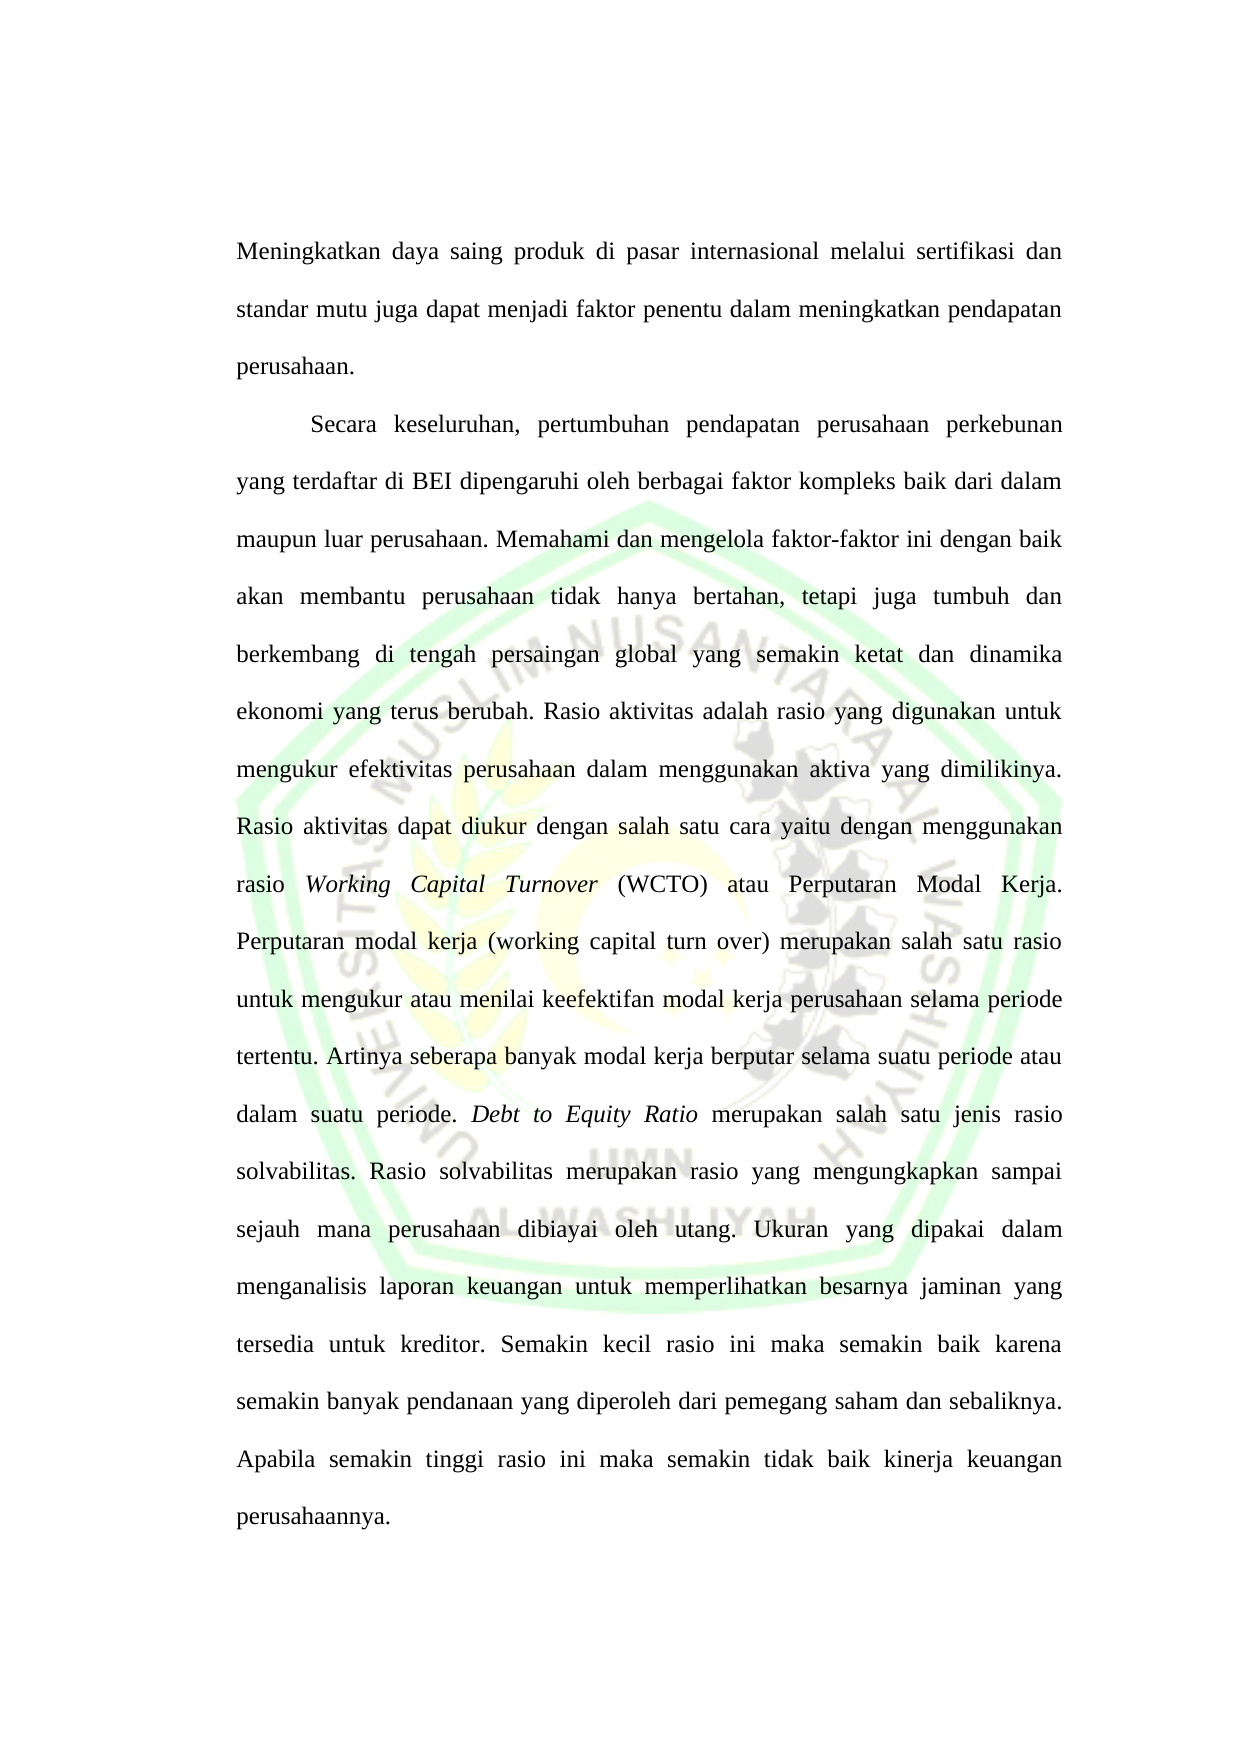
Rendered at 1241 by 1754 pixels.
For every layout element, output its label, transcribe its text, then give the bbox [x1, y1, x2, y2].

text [236, 236, 1063, 380]
text Secara keseluruhan, pertumbuhan pendapatan perusahaan perkebunan yang terdaftar di BEI dipengaruhi oleh berbagai faktor kompleks baik dari dalam maupun luar perusahaan. Memahami dan mengelola faktor-faktor ini dengan baik akan membantu perusahaan tidak hanya bertahan, tetapi juga tumbuh dan berkembang di tengah persaingan global yang semakin ketat dan dinamika ekonomi yang terus berubah. Rasio aktivitas adalah rasio yang digunakan untuk mengukur efektivitas perusahaan dalam menggunakan aktiva yang dimilikinya. Rasio aktivitas dapat diukur dengan salah satu cara yaitu dengan menggunakan rasio Working Capital Turnover (WCTO) atau Perputaran Modal Kerja. Perputaran modal kerja (working capital turn over) merupakan salah satu rasio untuk mengukur atau menilai keefektifan modal kerja perusahaan selama periode tertentu. Artinya seberapa banyak modal kerja berputar selama suatu periode atau dalam suatu periode. Debt to Equity Ratio merupakan salah satu jenis rasio solvabilitas. Rasio solvabilitas merupakan rasio yang mengungkapkan sampai sejauh mana perusahaan dibiayai oleh utang. Ukuran yang dipakai dalam menganalisis laporan keuangan untuk memperlihatkan besarnya jaminan yang tersedia untuk kreditor. Semakin kecil rasio ini maka semakin baik karena semakin banyak pendanaan yang diperoleh dari pemegang saham dan sebaliknya. Apabila semakin tinggi rasio ini maka semakin tidak baik kinerja keuangan perusahaannya. [236, 409, 1063, 1530]
